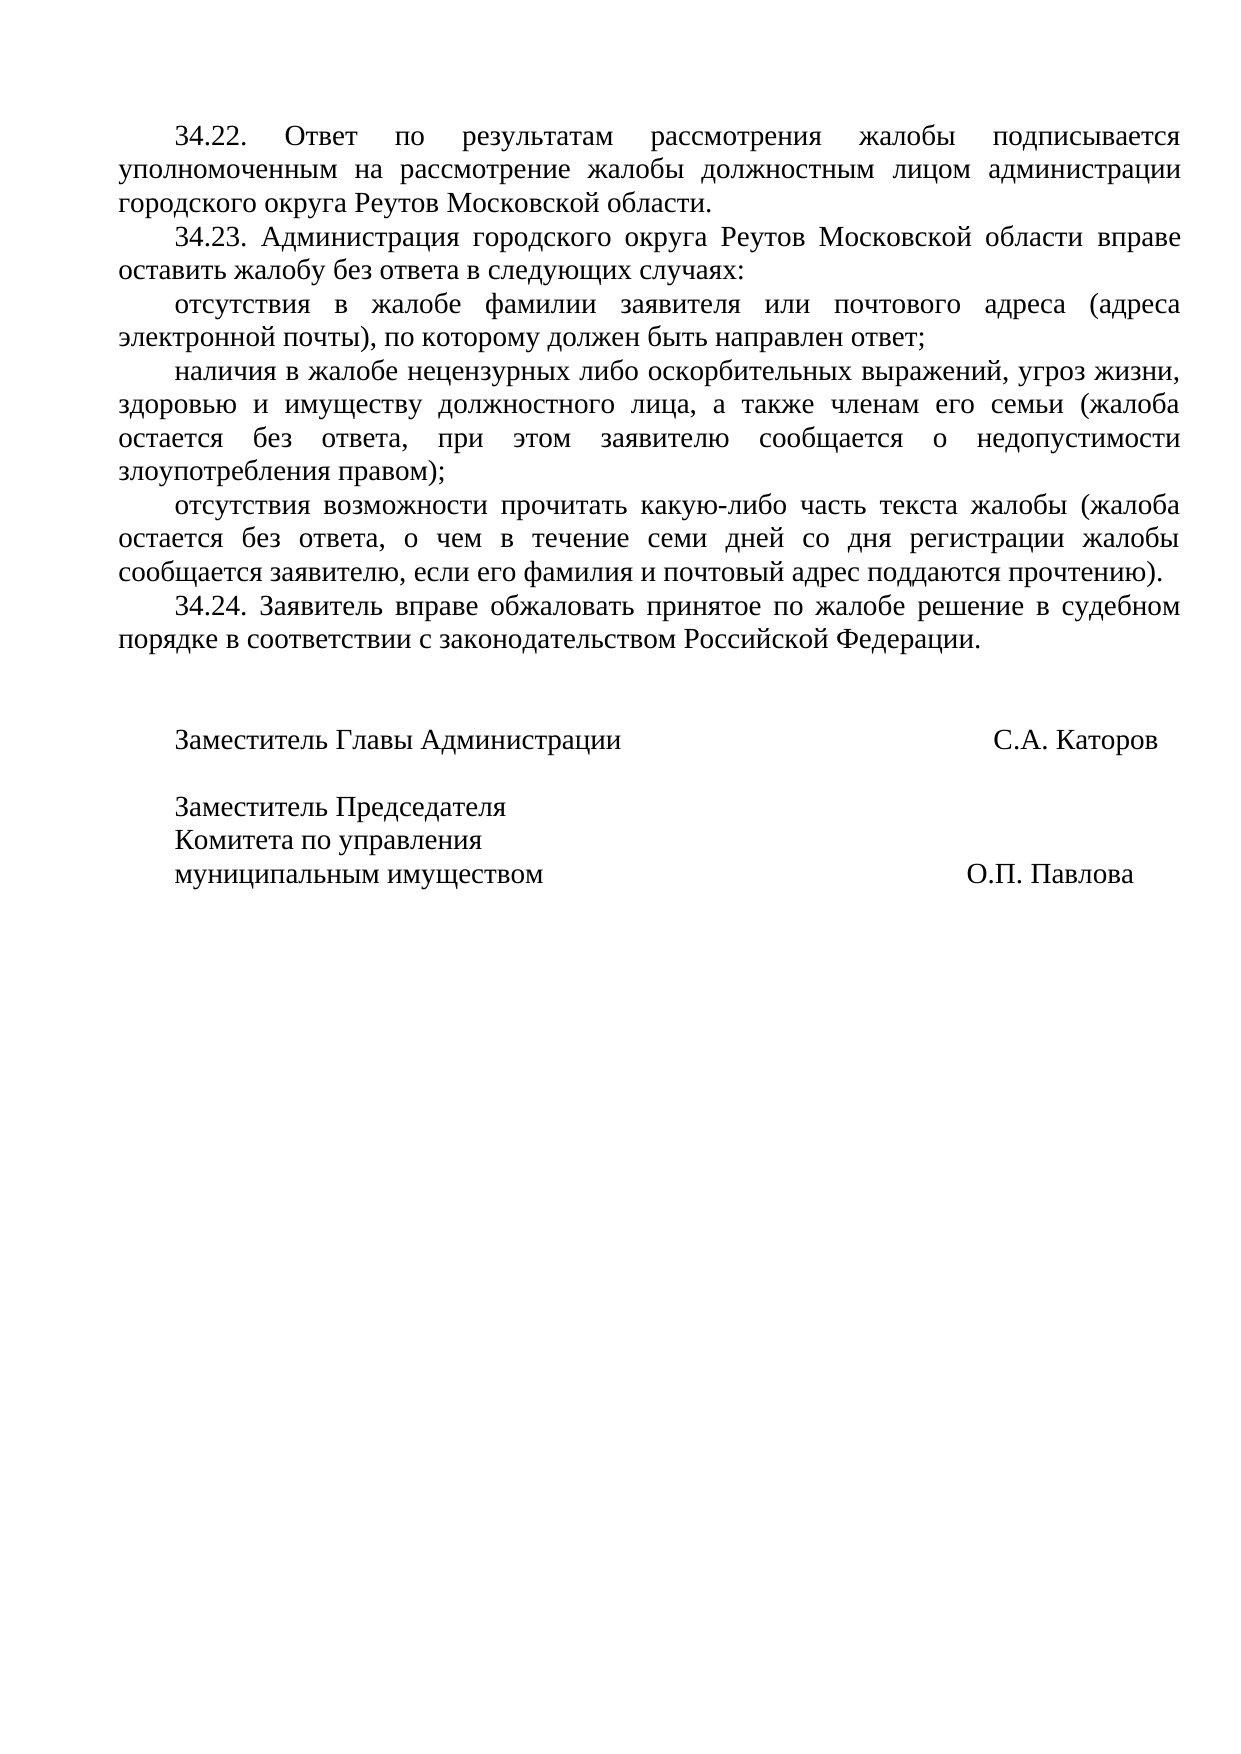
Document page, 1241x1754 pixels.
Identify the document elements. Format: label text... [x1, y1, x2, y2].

text отсутствия в жалобе фамилии заявителя или почтового адреса (адреса электронной почты), по которому должен быть направлен ответ; [118, 286, 1181, 353]
text 34.24. Заявитель вправе обжаловать принятое по жалобе решение в судебном порядке в соответствии с законодательством Российской Федерации. [118, 588, 1181, 655]
text муниципальным имуществом О.П. Павлова [118, 856, 1181, 889]
text наличия в жалобе нецензурных либо оскорбительных выражений, угроз жизни, здоровью и имуществу должностного лица, а также членам его семьи (жалоба остается без ответа, при этом заявителю сообщается о недопустимости злоупотребления правом); [118, 353, 1181, 487]
text 34.23. Администрация городского округа Реутов Московской области вправе оставить жалобу без ответа в следующих случаях: [118, 219, 1181, 286]
text Заместитель Главы Администрации С.А. Каторов [118, 722, 1181, 755]
text Комитета по управления [118, 822, 1181, 856]
text 34.22. Ответ по результатам рассмотрения жалобы подписывается уполномоченным на рассмотрение жалобы должностным лицом администрации городского округа Реутов Московской области. [118, 118, 1181, 219]
text отсутствия возможности прочитать какую-либо часть текста жалобы (жалоба остается без ответа, о чем в течение семи дней со дня регистрации жалобы сообщается заявителю, если его фамилия и почтовый адрес поддаются прочтению). [118, 487, 1181, 588]
text Заместитель Председателя [118, 789, 1181, 822]
